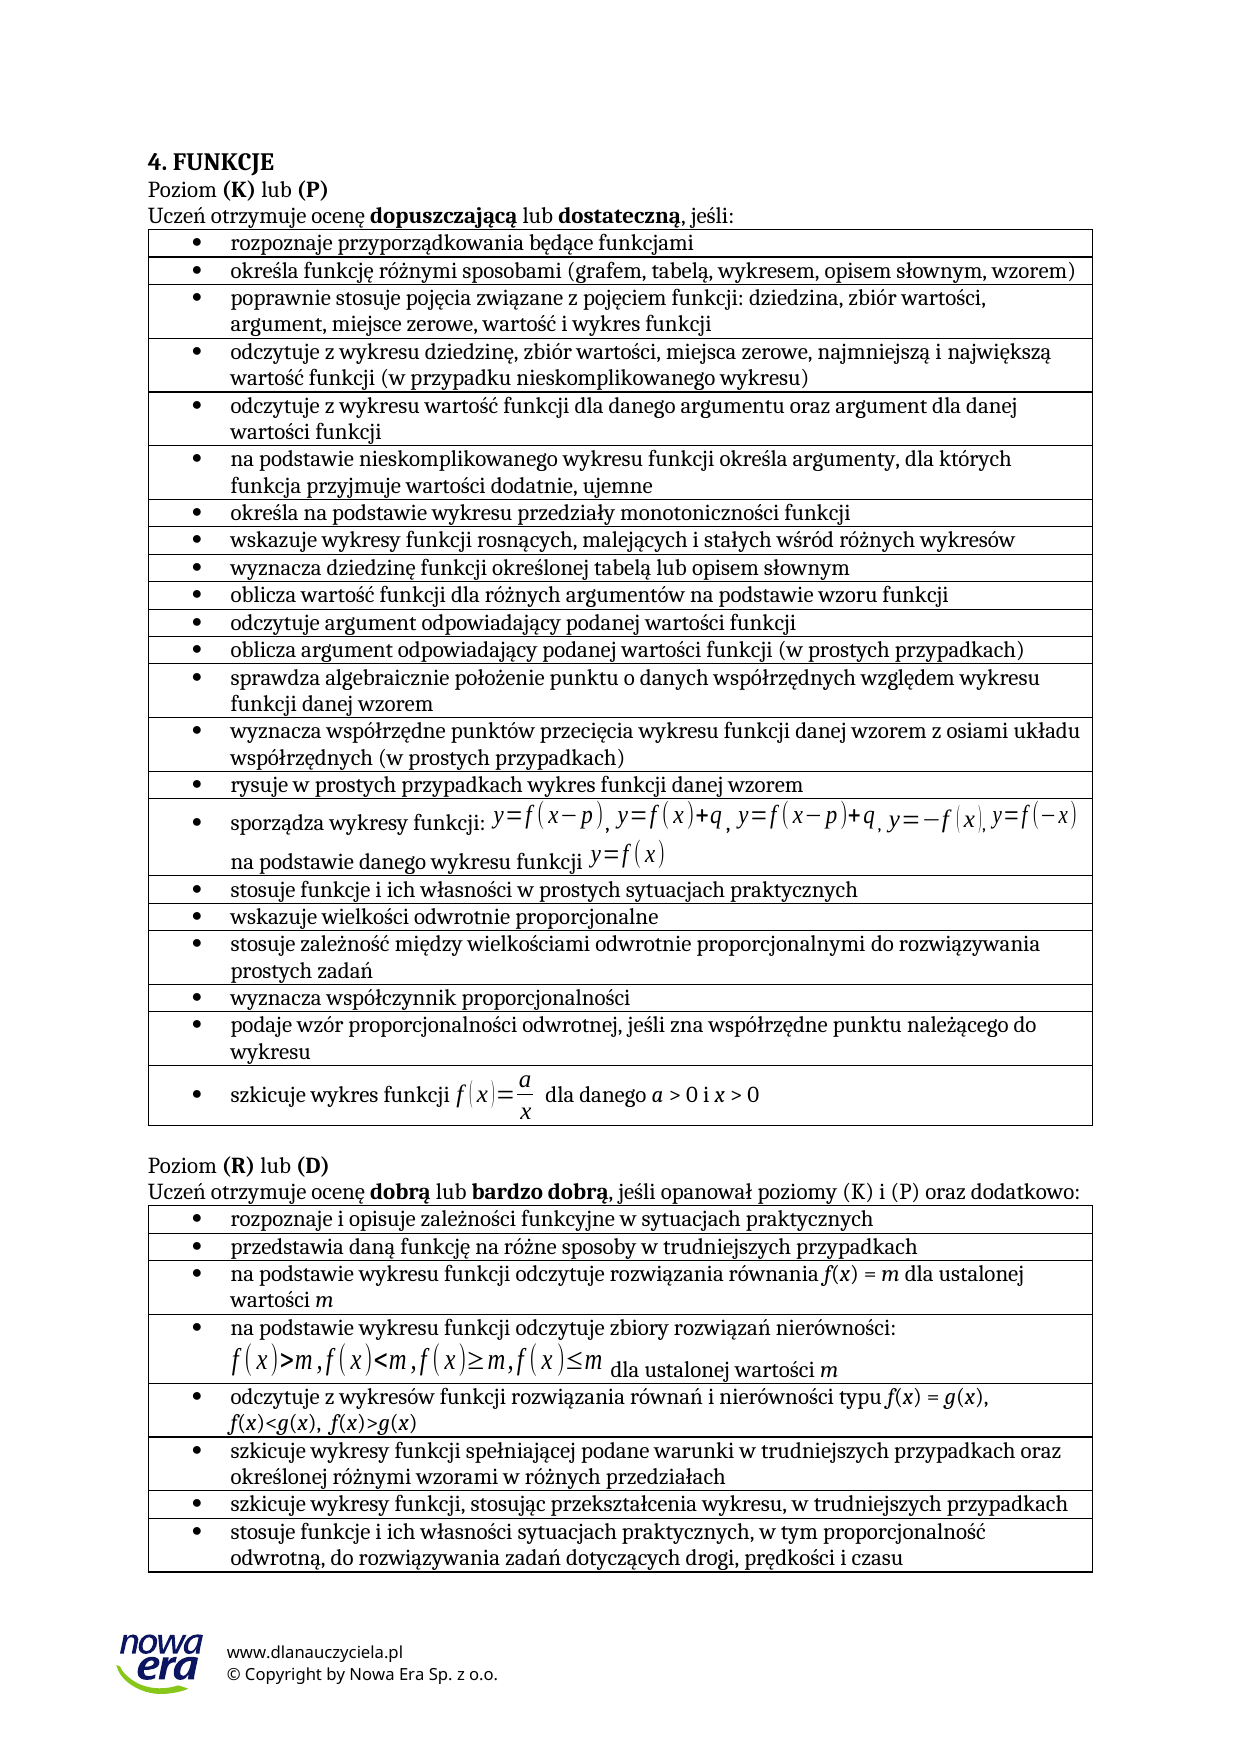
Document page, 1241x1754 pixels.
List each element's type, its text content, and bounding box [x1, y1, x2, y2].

table_cell szkicuje wykres funkcji dla danego a > 0 i x > 0 [149, 1066, 1092, 1125]
table_cell wyznacza współczynnik proporcjonalności [149, 985, 1092, 1011]
table_cell stosuje funkcje i ich własności w prostych sytuacjach praktycznych [149, 876, 1092, 903]
table_cell odczytuje z wykresów funkcji rozwiązania równań i nierówności typu f(x) = g(x), f(x)<g(x), f(x)>g(x) [149, 1384, 1092, 1436]
table_cell stosuje funkcje i ich własności sytuacjach praktycznych, w tym proporcjonalność odwrotną, do rozwiązywania zadań dotyczących drogi, prędkości i czasu [149, 1519, 1092, 1571]
text Poziom (R) lub (D) [148, 1152, 1093, 1179]
table_header rozpoznaje i opisuje zależności funkcyjne w sytuacjach praktycznych [149, 1206, 1092, 1232]
table_cell na podstawie nieskomplikowanego wykresu funkcji określa argumenty, dla których funkcja przyjmuje wartości dodatnie, ujemne [149, 446, 1092, 499]
table_header rozpoznaje przyporządkowania będące funkcjami [149, 230, 1092, 256]
table_cell odczytuje z wykresu dziedzinę, zbiór wartości, miejsca zerowe, najmniejszą i największą wartość funkcji (w przypadku nieskomplikowanego wykresu) [149, 339, 1092, 391]
table_cell odczytuje argument odpowiadający podanej wartości funkcji [149, 610, 1092, 636]
table_cell na podstawie wykresu funkcji odczytuje rozwiązania równania f(x) = m dla ustalonej wartości m [149, 1261, 1092, 1314]
table_cell sprawdza algebraicznie położenie punktu o danych współrzędnych względem wykresu funkcji danej wzorem [149, 664, 1092, 717]
table_cell wskazuje wykresy funkcji rosnących, malejących i stałych wśród różnych wykresów [149, 527, 1092, 554]
table_cell określa na podstawie wykresu przedziały monotoniczności funkcji [149, 500, 1092, 526]
table_cell szkicuje wykresy funkcji spełniającej podane warunki w trudniejszych przypadkach oraz określonej różnymi wzorami w różnych przedziałach [149, 1438, 1092, 1490]
table_cell sporządza wykresy funkcji: , , , , na podstawie danego wykresu funkcji [149, 799, 1092, 875]
text Uczeń otrzymuje ocenę dobrą lub bardzo dobrą, jeśli opanował poziomy (K) i (P) oraz dodatkowo: [148, 1179, 1093, 1205]
table_cell na podstawie wykresu funkcji odczytuje zbiory rozwiązań nierówności: dla ustalonej wartości m [149, 1315, 1092, 1383]
table_cell stosuje zależność między wielkościami odwrotnie proporcjonalnymi do rozwiązywania prostych zadań [149, 931, 1092, 984]
table_cell wyznacza dziedzinę funkcji określonej tabelą lub opisem słownym [149, 555, 1092, 581]
text Uczeń otrzymuje ocenę dopuszczającą lub dostateczną, jeśli: [148, 203, 1093, 229]
table_cell poprawnie stosuje pojęcia związane z pojęciem funkcji: dziedzina, zbiór wartości, argument, miejsce zerowe, wartość i wykres funkcji [149, 285, 1092, 338]
table_cell szkicuje wykresy funkcji, stosując przekształcenia wykresu, w trudniejszych przypadkach [149, 1491, 1092, 1518]
table_cell odczytuje z wykresu wartość funkcji dla danego argumentu oraz argument dla danej wartości funkcji [149, 393, 1092, 445]
table_cell podaje wzór proporcjonalności odwrotnej, jeśli zna współrzędne punktu należącego do wykresu [149, 1012, 1092, 1065]
table_cell określa funkcję różnymi sposobami (grafem, tabelą, wykresem, opisem słownym, wzorem) [149, 258, 1092, 284]
table_cell wyznacza współrzędne punktów przecięcia wykresu funkcji danej wzorem z osiami układu współrzędnych (w prostych przypadkach) [149, 718, 1092, 771]
table_cell przedstawia daną funkcję na różne sposoby w trudniejszych przypadkach [149, 1234, 1092, 1260]
table_cell oblicza argument odpowiadający podanej wartości funkcji (w prostych przypadkach) [149, 637, 1092, 663]
subtitle 4. FUNKCJE [148, 148, 1093, 176]
text Poziom (K) lub (P) [148, 176, 1093, 203]
table_cell wskazuje wielkości odwrotnie proporcjonalne [149, 904, 1092, 930]
table_cell rysuje w prostych przypadkach wykres funkcji danej wzorem [149, 772, 1092, 798]
table_cell oblicza wartość funkcji dla różnych argumentów na podstawie wzoru funkcji [149, 582, 1092, 608]
